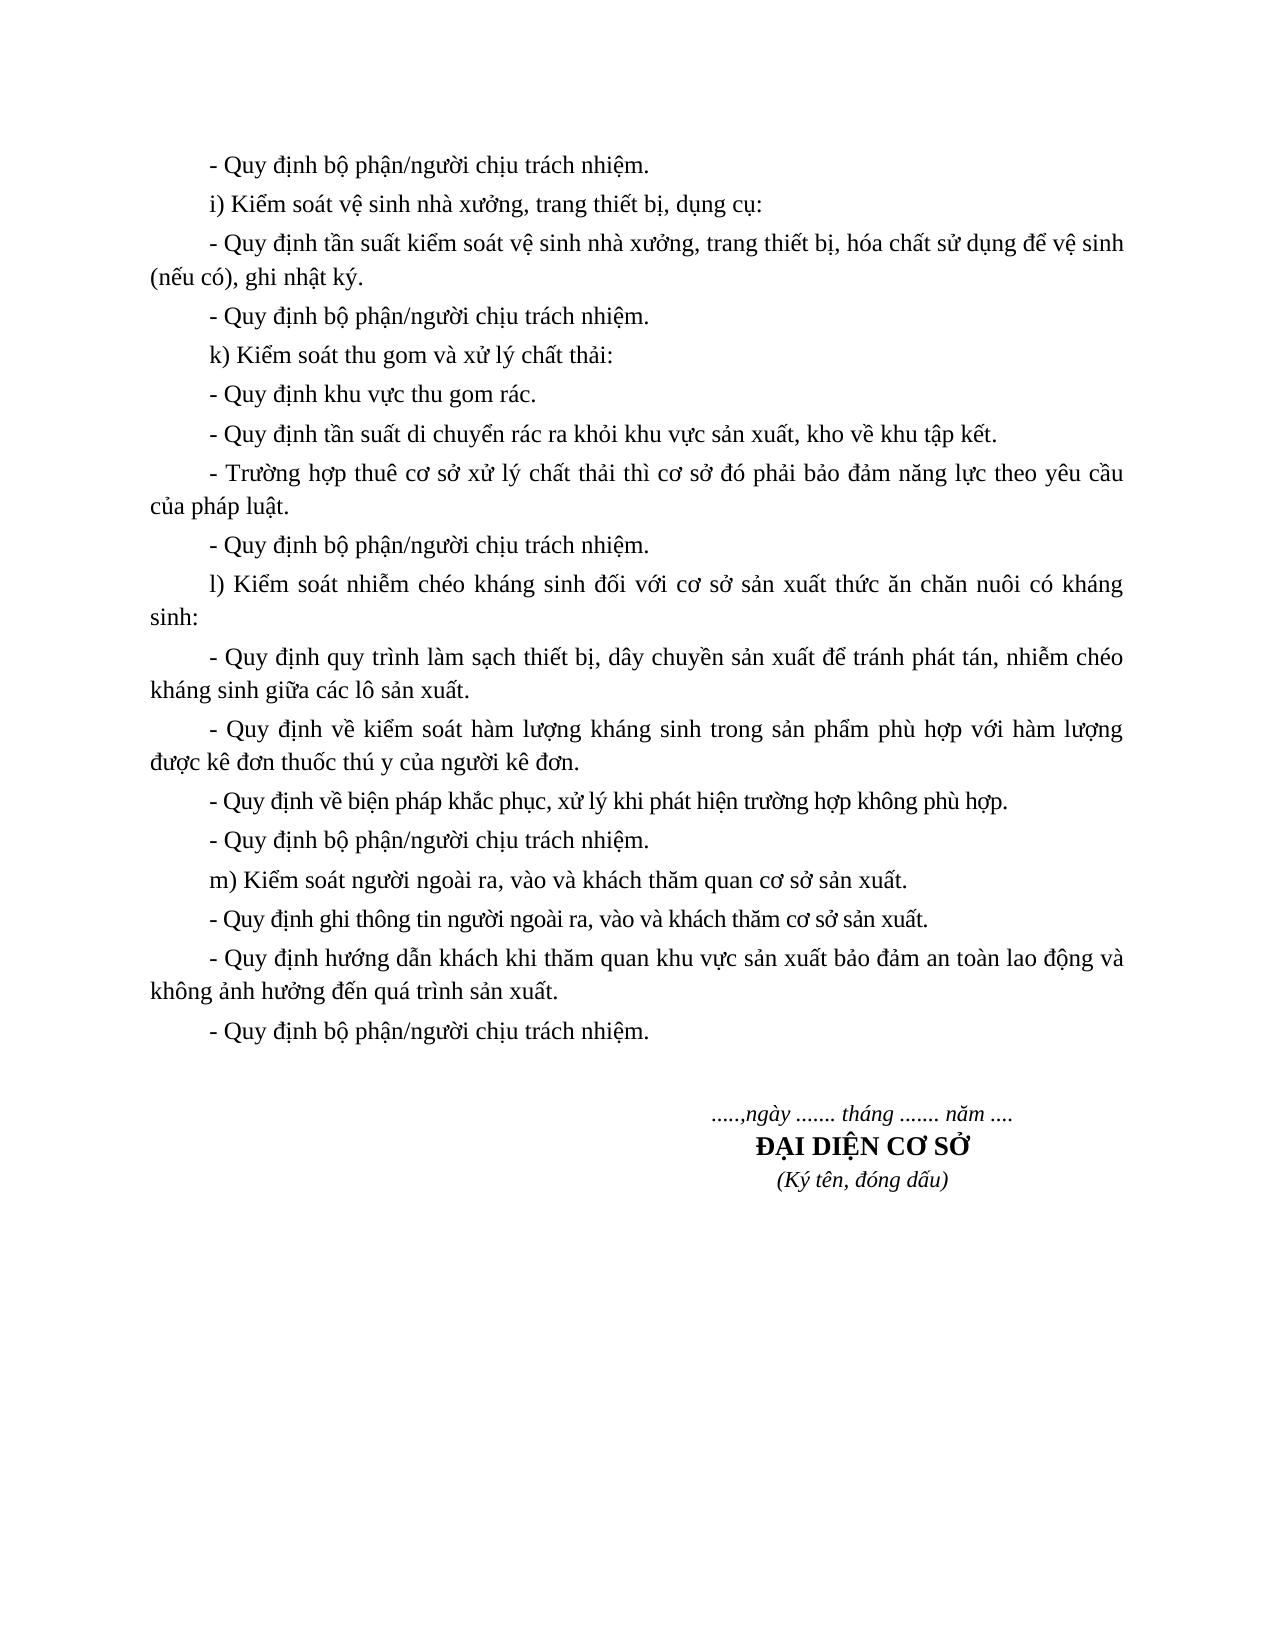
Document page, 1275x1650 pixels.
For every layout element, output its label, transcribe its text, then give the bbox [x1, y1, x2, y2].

text - Quy định ghi thông tin người ngoài ra, vào và khách thăm cơ sở sản xuất. [150, 904, 1125, 933]
text (Ký tên, đóng dấu) [600, 1166, 1125, 1192]
text - Quy định quy trình làm sạch thiết bị, dây chuyền sản xuất để tránh phát tán, nhiễm chéo kháng sinh giữa các lô sản xuất. [150, 642, 1125, 703]
text m) Kiểm soát người ngoài ra, vào và khách thăm quan cơ sở sản xuất. [150, 865, 1125, 894]
text - Quy định bộ phận/người chịu trách nhiệm. [150, 530, 1125, 559]
text - Quy định bộ phận/người chịu trách nhiệm. [150, 150, 1125, 179]
text - Quy định bộ phận/người chịu trách nhiệm. [150, 1016, 1125, 1044]
text - Trường hợp thuê cơ sở xử lý chất thải thì cơ sở đó phải bảo đảm năng lực theo yêu cầu của pháp luật. [150, 458, 1125, 520]
text - Quy định về kiểm soát hàm lượng kháng sinh trong sản phẩm phù hợp với hàm lượng được kê đơn thuốc thú y của người kê đơn. [150, 714, 1125, 776]
text i) Kiểm soát vệ sinh nhà xưởng, trang thiết bị, dụng cụ: [150, 189, 1125, 218]
text l) Kiểm soát nhiễm chéo kháng sinh đối với cơ sở sản xuất thức ăn chăn nuôi có kháng sinh: [150, 569, 1125, 631]
text ĐẠI DIỆN CƠ SỞ [600, 1130, 1125, 1161]
text - Quy định về biện pháp khắc phục, xử lý khi phát hiện trường hợp không phù hợp. [150, 786, 1125, 815]
text - Quy định tần suất di chuyển rác ra khỏi khu vực sản xuất, kho về khu tập kết. [150, 419, 1125, 447]
text .....,ngày ....... tháng ....... năm .... [600, 1100, 1125, 1126]
text - Quy định bộ phận/người chịu trách nhiệm. [150, 301, 1125, 329]
text - Quy định hướng dẫn khách khi thăm quan khu vực sản xuất bảo đảm an toàn lao động và không ảnh hưởng đến quá trình sản xuất. [150, 943, 1125, 1005]
text - Quy định tần suất kiểm soát vệ sinh nhà xưởng, trang thiết bị, hóa chất sử dụng để vệ sinh (nếu có), ghi nhật ký. [150, 228, 1125, 290]
text k) Kiểm soát thu gom và xử lý chất thải: [150, 340, 1125, 369]
text - Quy định bộ phận/người chịu trách nhiệm. [150, 826, 1125, 854]
text - Quy định khu vực thu gom rác. [150, 379, 1125, 408]
